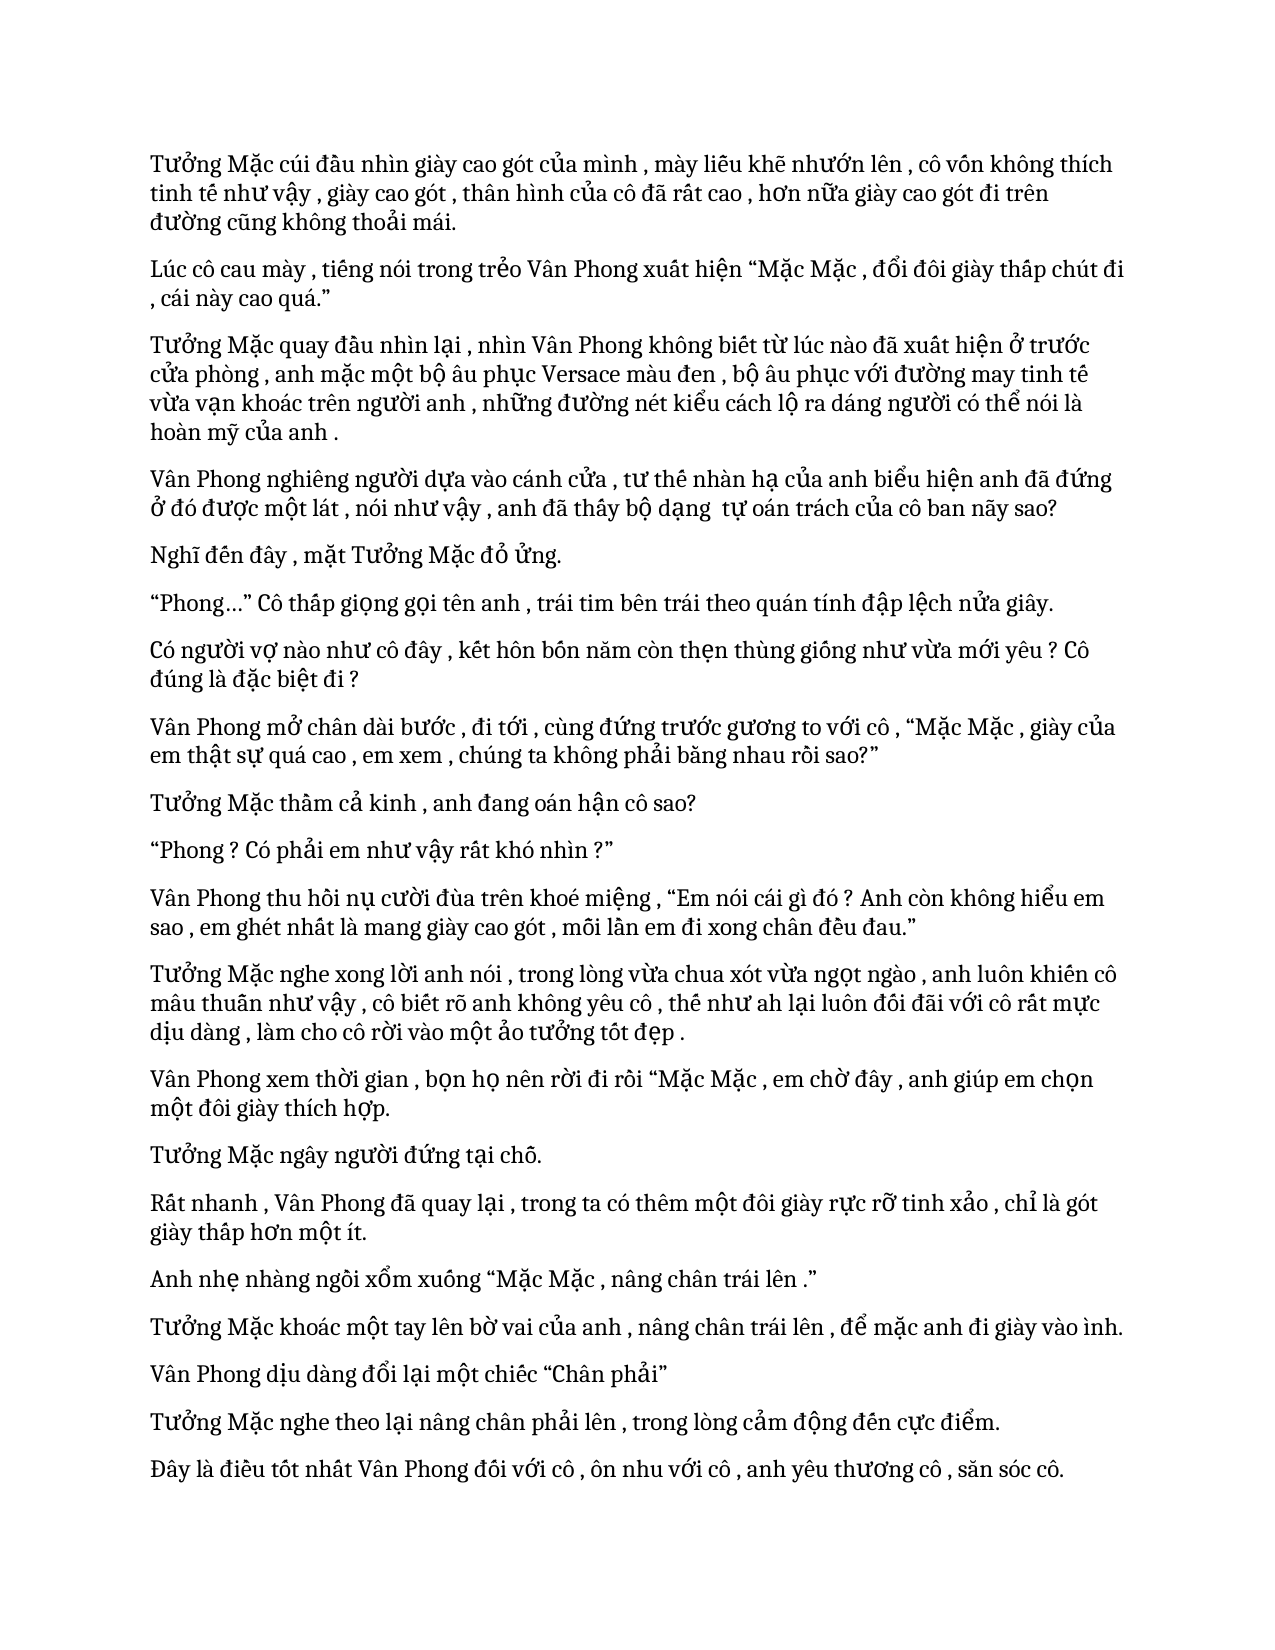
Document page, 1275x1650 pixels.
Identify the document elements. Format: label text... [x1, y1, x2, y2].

text Vân Phong xem thời gian , bọn họ nên rời đi rồi “Mặc Mặc , em chờ đây , anh giúp em chọn một đôi giày thích hợp. [150, 1065, 1125, 1122]
text Đây là điều tốt nhất Vân Phong đối với cô , ôn nhu với cô , anh yêu thương cô , săn sóc cô. [150, 1455, 1125, 1484]
text Tưởng Mặc nghe xong lời anh nói , trong lòng vừa chua xót vừa ngọt ngào , anh luôn khiến cô mâu thuẫn như vậy , cô biết rõ anh không yêu cô , thế như ah lại luôn đối đãi với cô rất mực dịu dàng , làm cho cô rời vào một ảo tưởng tốt đẹp . [150, 960, 1125, 1046]
text Tưởng Mặc ngây người đứng tại chỗ. [150, 1141, 1125, 1170]
text Có người vợ nào như cô đây , kết hôn bốn năm còn thẹn thùng giống như vừa mới yêu ? Cô đúng là đặc biệt đi ? [150, 636, 1125, 694]
text Anh nhẹ nhàng ngồi xổm xuống “Mặc Mặc , nâng chân trái lên .” [150, 1265, 1125, 1294]
text Tưởng Mặc quay đầu nhìn lại , nhìn Vân Phong không biết từ lúc nào đã xuất hiện ở trước cửa phòng , anh mặc một bộ âu phục Versace màu đen , bộ âu phục với đường may tinh tế vừa vạn khoác trên người anh , những đường nét kiểu cách lộ ra dáng người có thể nói là hoàn mỹ của anh . [150, 331, 1125, 446]
text Tưởng Mặc khoác một tay lên bờ vai của anh , nâng chân trái lên , để mặc anh đi giày vào ình. [150, 1312, 1125, 1341]
text Rất nhanh , Vân Phong đã quay lại , trong ta có thêm một đôi giày rực rỡ tinh xảo , chỉ là gót giày thấp hơn một ít. [150, 1189, 1125, 1246]
text Vân Phong nghiêng người dựa vào cánh cửa , tư thế nhàn hạ của anh biểu hiện anh đã đứng ở đó được một lát , nói như vậy , anh đã thấy bộ dạng tự oán trách của cô ban nãy sao? [150, 465, 1125, 522]
text Tưởng Mặc nghe theo lại nâng chân phải lên , trong lòng cảm động đến cực điểm. [150, 1407, 1125, 1436]
text Vân Phong dịu dàng đổi lại một chiếc “Chân phải” [150, 1360, 1125, 1389]
text “Phong ? Có phải em như vậy rất khó nhìn ?” [150, 836, 1125, 865]
text “Phong…” Cô thấp giọng gọi tên anh , trái tim bên trái theo quán tính đập lệch nửa giây. [150, 589, 1125, 617]
text Vân Phong mở chân dài bước , đi tới , cùng đứng trước gương to với cô , “Mặc Mặc , giày của em thật sự quá cao , em xem , chúng ta không phải bằng nhau rồi sao?” [150, 712, 1125, 770]
text Vân Phong thu hồi nụ cười đùa trên khoé miệng , “Em nói cái gì đó ? Anh còn không hiểu em sao , em ghét nhất là mang giày cao gót , mỗi lần em đi xong chân đều đau.” [150, 884, 1125, 941]
text Lúc cô cau mày , tiếng nói trong trẻo Vân Phong xuất hiện “Mặc Mặc , đổi đôi giày thấp chút đi , cái này cao quá.” [150, 255, 1125, 312]
text Tưởng Mặc cúi đầu nhìn giày cao gót của mình , mày liễu khẽ nhướn lên , cô vốn không thích tinh tế như vậy , giày cao gót , thân hình của cô đã rất cao , hơn nữa giày cao gót đi trên đường cũng không thoải mái. [150, 150, 1125, 236]
text Nghĩ đến đây , mặt Tưởng Mặc đỏ ửng. [150, 541, 1125, 570]
text Tưởng Mặc thầm cả kinh , anh đang oán hận cô sao? [150, 789, 1125, 817]
